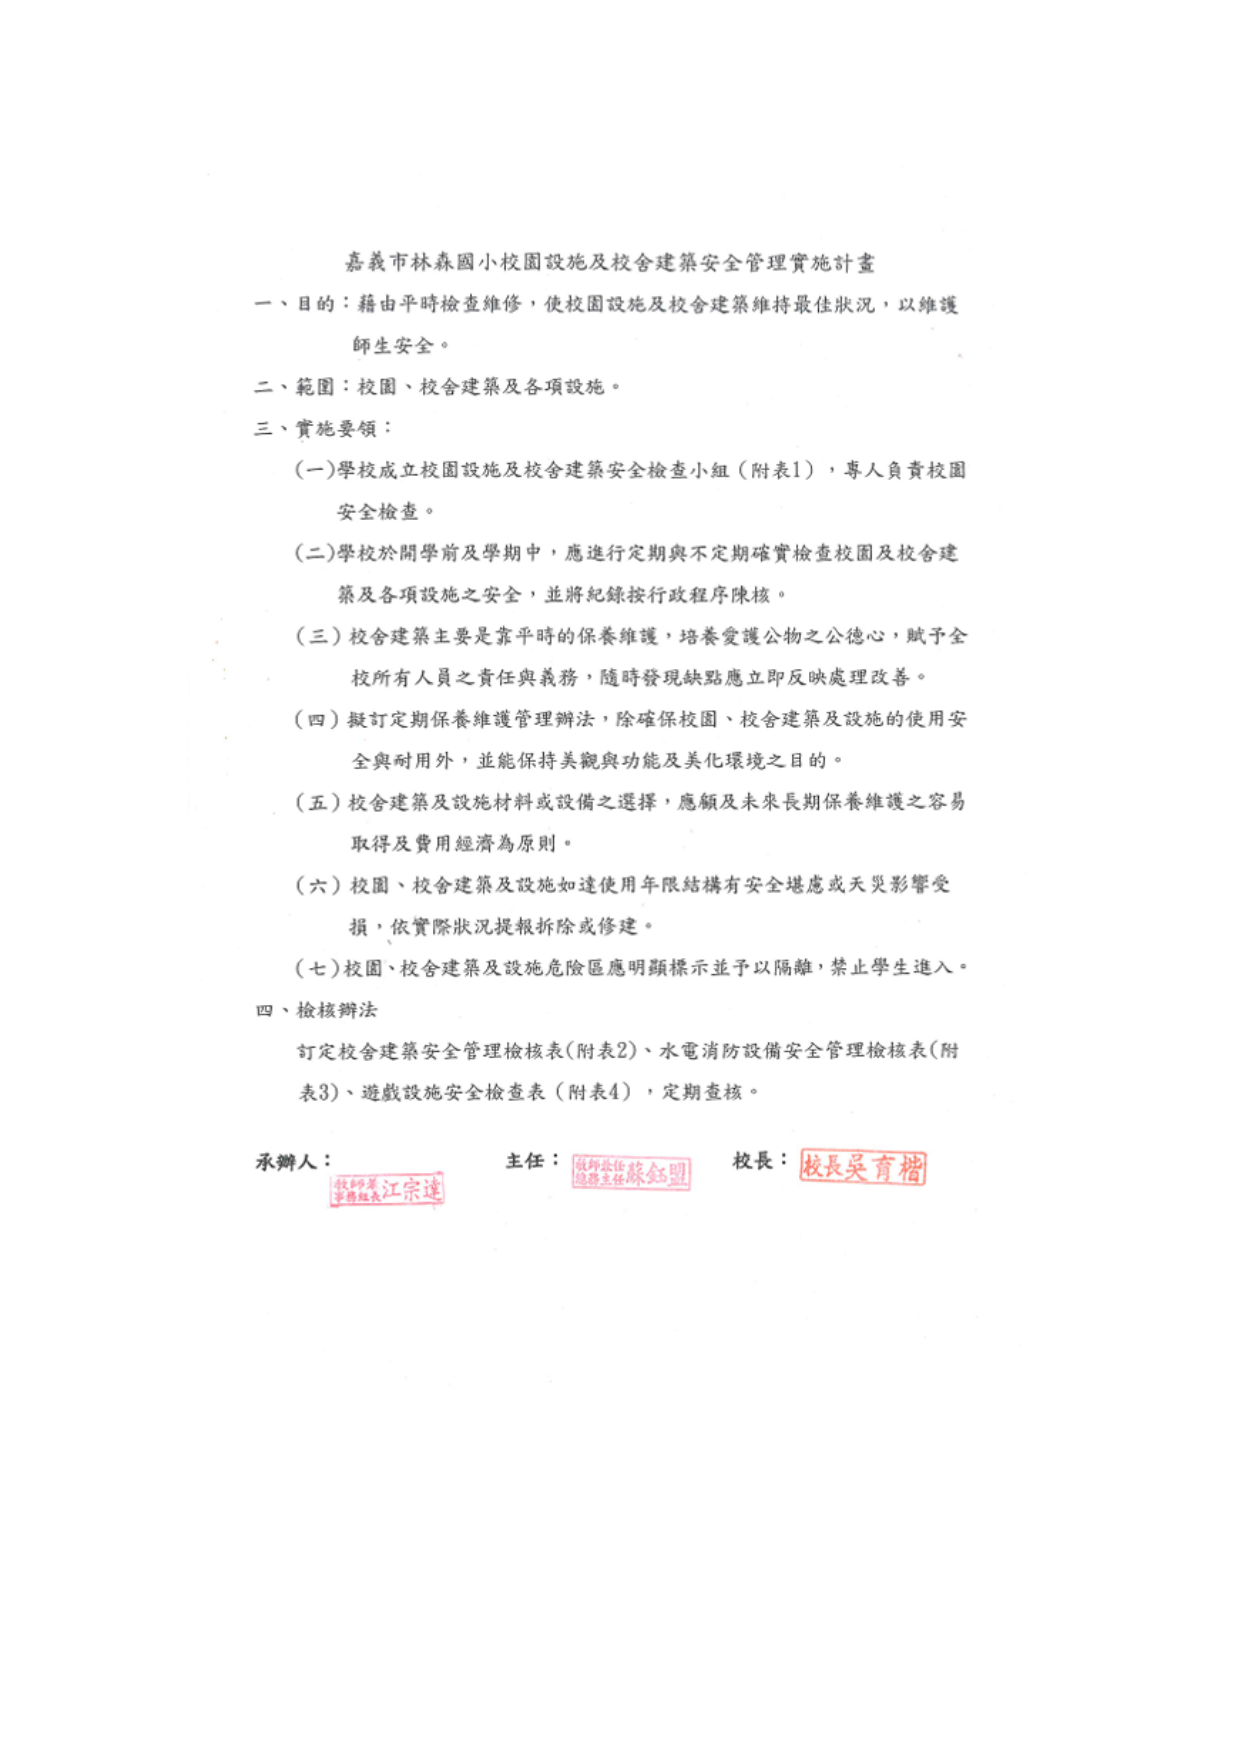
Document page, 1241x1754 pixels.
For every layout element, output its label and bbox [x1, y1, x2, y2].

picture [187, 164, 1053, 1387]
